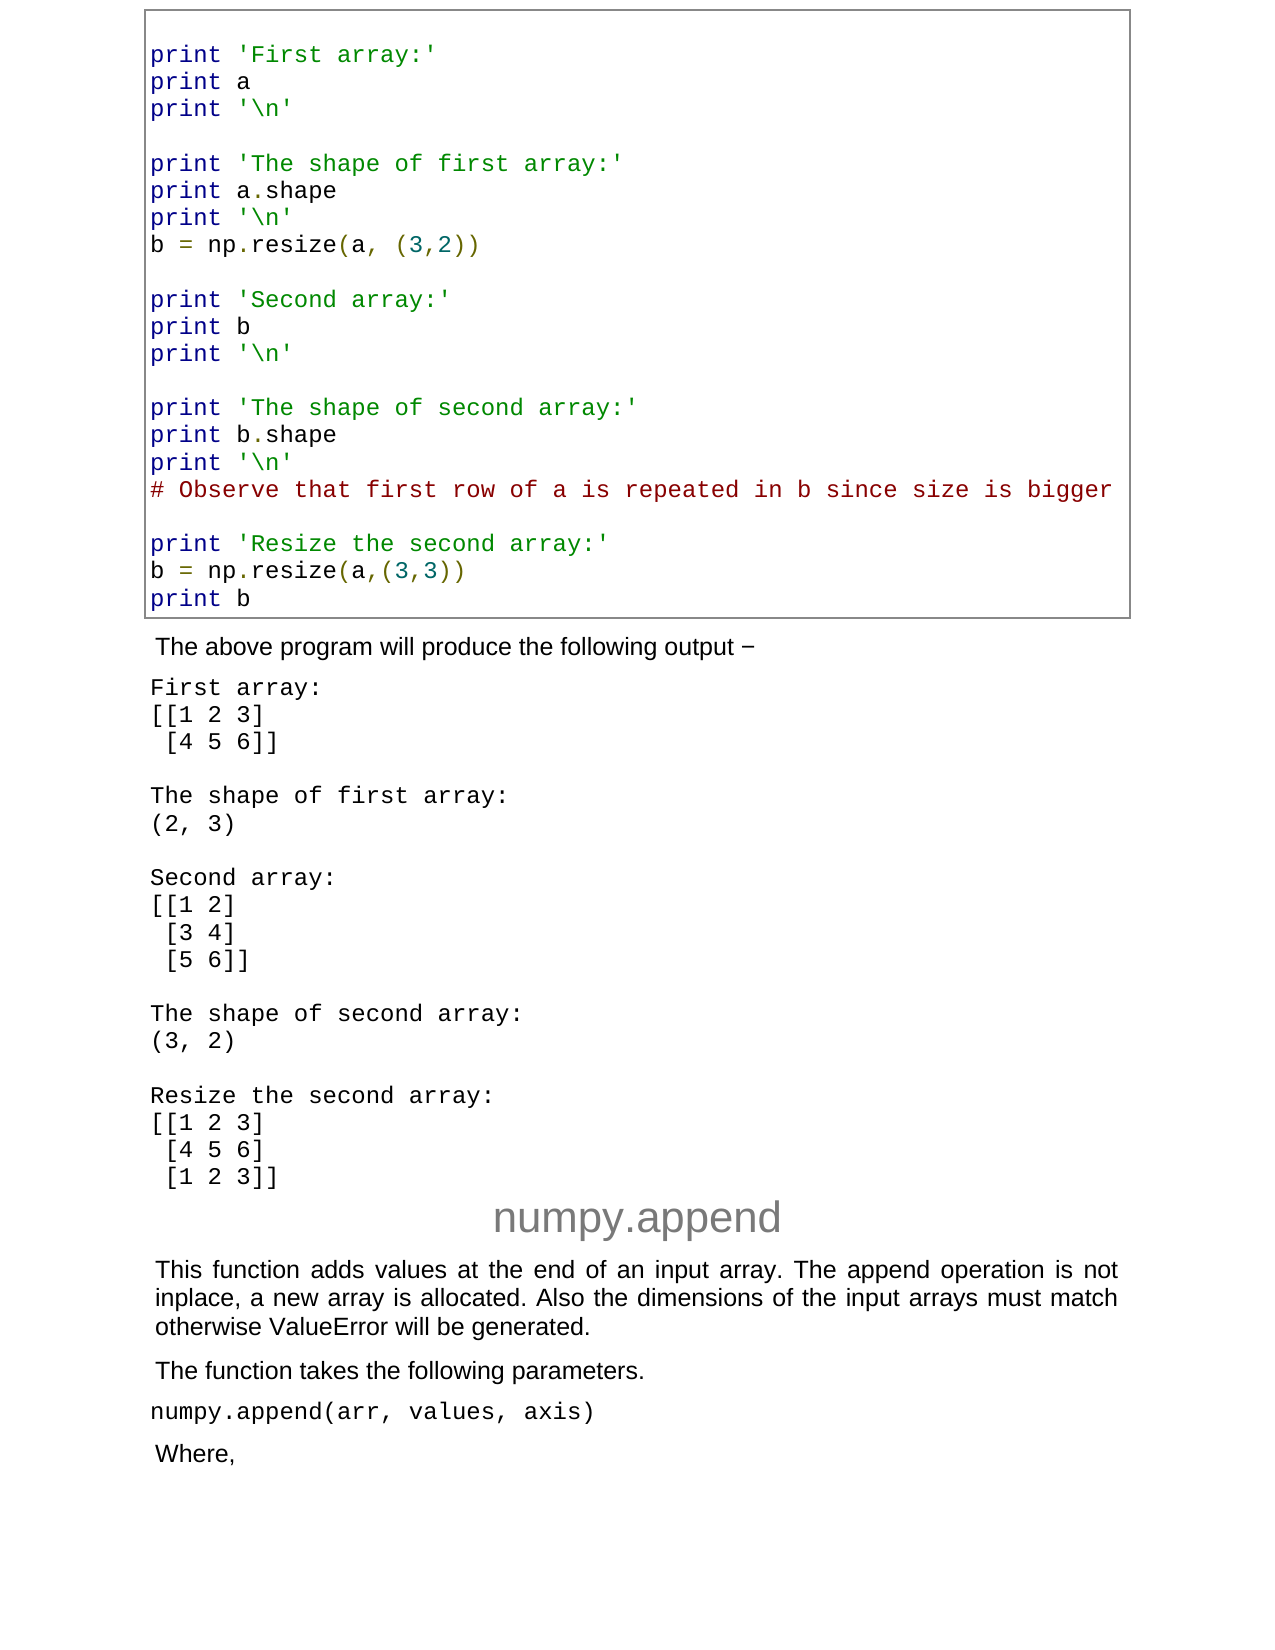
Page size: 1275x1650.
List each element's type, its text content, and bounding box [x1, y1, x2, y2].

text [3 4] [150, 920, 1125, 947]
text [[1 2] [150, 893, 1125, 920]
text [4 5 6] [150, 1137, 1125, 1164]
text print 'The shape of first array:' [150, 151, 1125, 178]
text The shape of first array: [150, 784, 1125, 811]
text print b [150, 314, 1125, 341]
text [4 5 6]] [150, 729, 1125, 757]
text Second array: [150, 866, 1125, 893]
text The function takes the following parameters. [155, 1356, 1120, 1384]
text print 'Second array:' [150, 287, 1125, 314]
text print 'First array:' [150, 42, 1125, 69]
text print '\n' [150, 341, 1125, 368]
text This function adds values at the end of an input array. The append operation is not inplace, a new array is allocated. Also the dimensions of the input arrays must match otherwise ValueError will be generated. [155, 1254, 1120, 1341]
text print '\n' [150, 97, 1125, 124]
text b = np.resize(a,(3,3)) [150, 559, 1125, 580]
text print a.shape [150, 178, 1125, 205]
subtitle numpy.append [150, 1192, 1125, 1242]
text (3, 2) [150, 1029, 1125, 1056]
text numpy.append(arr, values, axis) [150, 1399, 1125, 1427]
text print b [146, 580, 1129, 617]
text The above program will produce the following output − [155, 631, 1120, 660]
text print 'The shape of second array:' [150, 396, 1125, 423]
text # Observe that first row of a is repeated in b since size is bigger [150, 477, 1125, 504]
text (2, 3) [150, 811, 1125, 838]
text Where, [155, 1439, 1120, 1468]
text print 'Resize the second array:' [150, 532, 1125, 559]
text b = np.resize(a, (3,2)) [150, 233, 1125, 260]
text [5 6]] [150, 947, 1125, 974]
text [[1 2 3] [150, 1110, 1125, 1137]
text The shape of second array: [150, 1001, 1125, 1029]
text print '\n' [150, 450, 1125, 477]
text print '\n' [150, 205, 1125, 233]
text Resize the second array: [150, 1083, 1125, 1110]
text First array: [150, 675, 1125, 702]
text print a [150, 69, 1125, 97]
text [1 2 3]] [150, 1164, 1125, 1192]
text [[1 2 3] [150, 702, 1125, 729]
text print b.shape [150, 423, 1125, 450]
